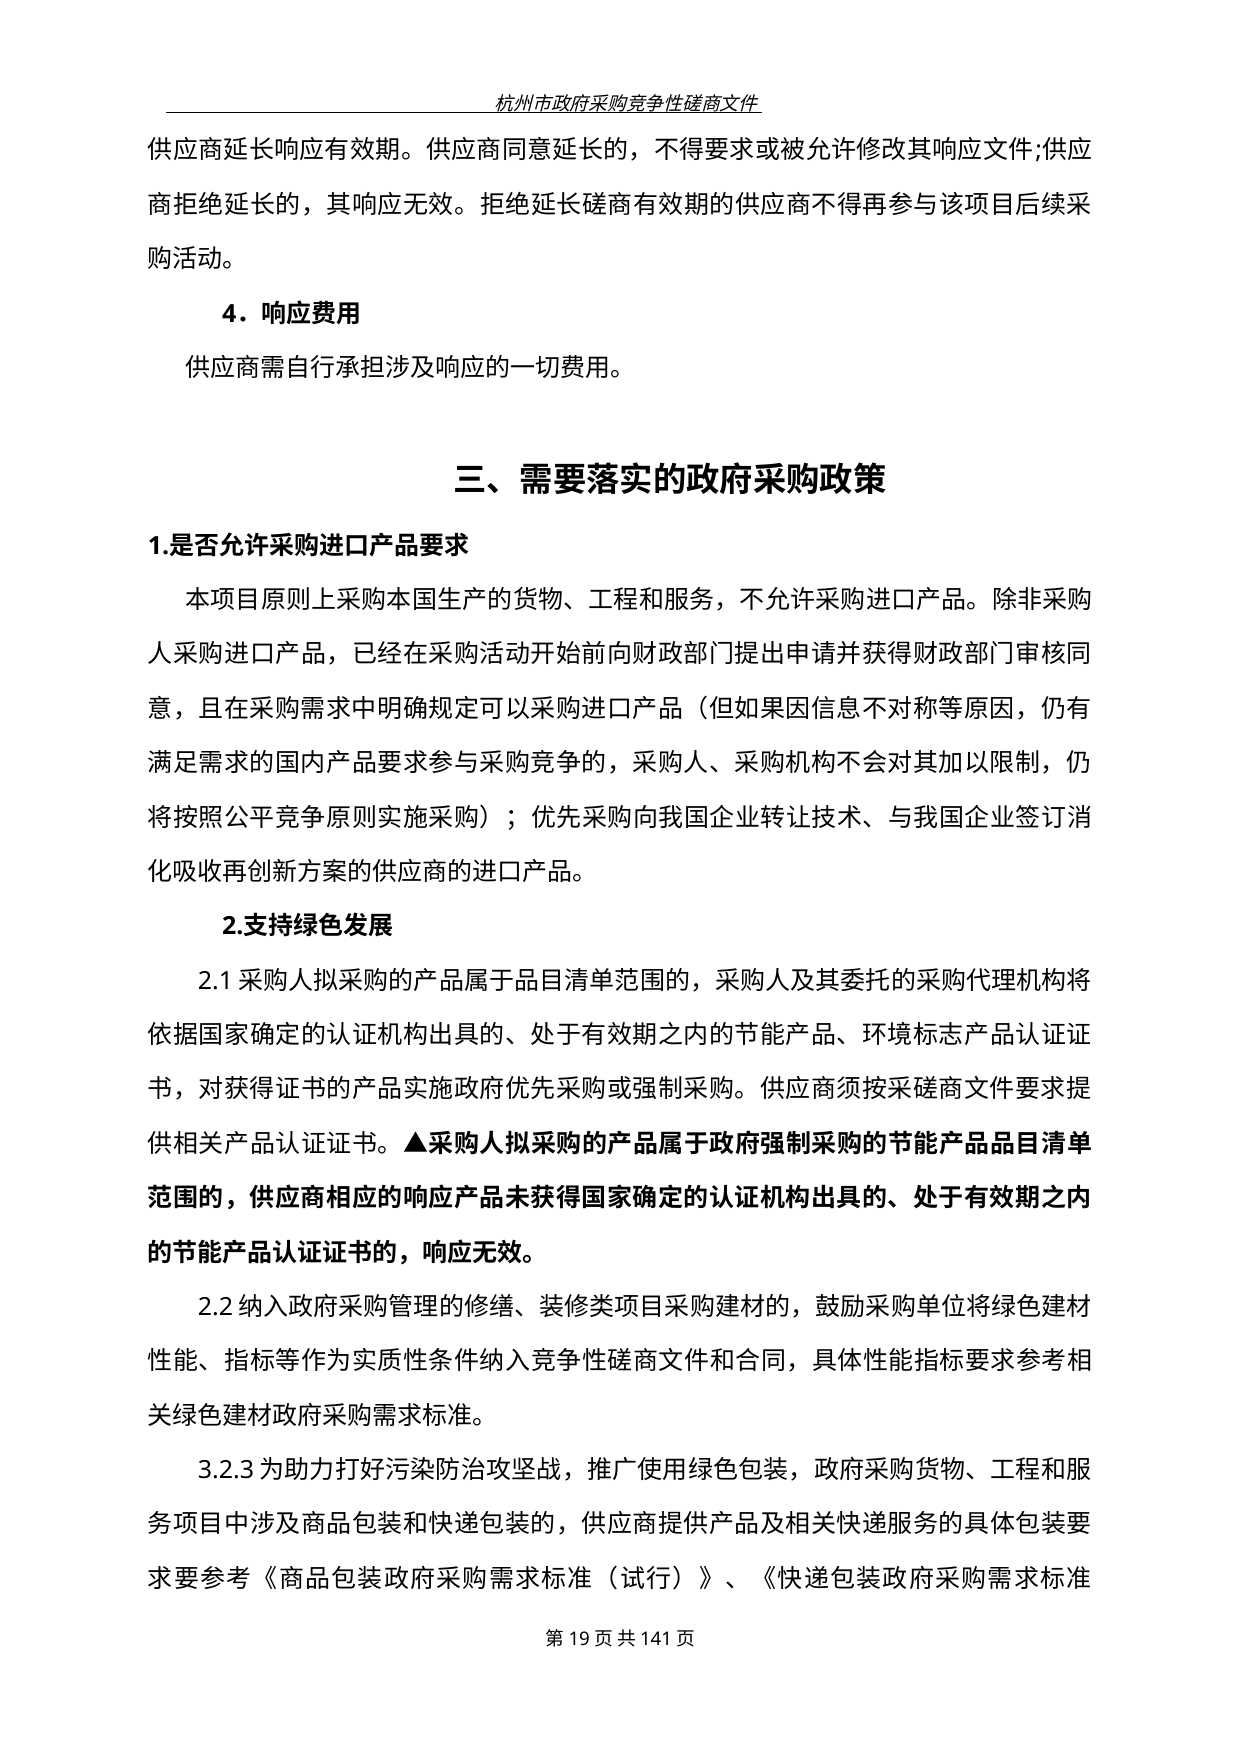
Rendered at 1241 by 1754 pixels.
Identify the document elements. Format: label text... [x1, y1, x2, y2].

text 2.1采购人拟采购的产品属于品目清单范围的，采购人及其委托的采购代理机构将依据国家确定的认证机构出具的、处于有效期之内的节能产品、环境标志产品认证证书，对获得证书的产品实施政府优先采购或强制采购。供应商须按采磋商文件要求提供相关产品认证证书。▲采购人拟采购的产品属于政府强制采购的节能产品品目清单范围的，供应商相应的响应产品未获得国家确定的认证机构出具的、处于有效期之内的节能产品认证证书的，响应无效。 [148, 960, 1092, 1268]
text 2.支持绿色发展 [148, 906, 1092, 942]
text 4．响应费用 [148, 293, 1092, 329]
text 本项目原则上采购本国生产的货物、工程和服务，不允许采购进口产品。除非采购人采购进口产品，已经在采购活动开始前向财政部门提出申请并获得财政部门审核同意，且在采购需求中明确规定可以采购进口产品（但如果因信息不对称等原因，仍有满足需求的国内产品要求参与采购竞争的，采购人、采购机构不会对其加以限制，仍将按照公平竞争原则实施采购）；优先采购向我国企业转让技术、与我国企业签订消化吸收再创新方案的供应商的进口产品。 [148, 579, 1092, 888]
text 2.2纳入政府采购管理的修缮、装修类项目采购建材的，鼓励采购单位将绿色建材性能、指标等作为实质性条件纳入竞争性磋商文件和合同，具体性能指标要求参考相关绿色建材政府采购需求标准。 [148, 1286, 1092, 1431]
text 供应商需自行承担涉及响应的一切费用。 [148, 347, 1092, 384]
text 1.是否允许采购进口产品要求 [148, 525, 1092, 561]
text 三、需要落实的政府采购政策 [148, 453, 1092, 501]
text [148, 130, 1092, 275]
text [148, 1449, 1092, 1594]
